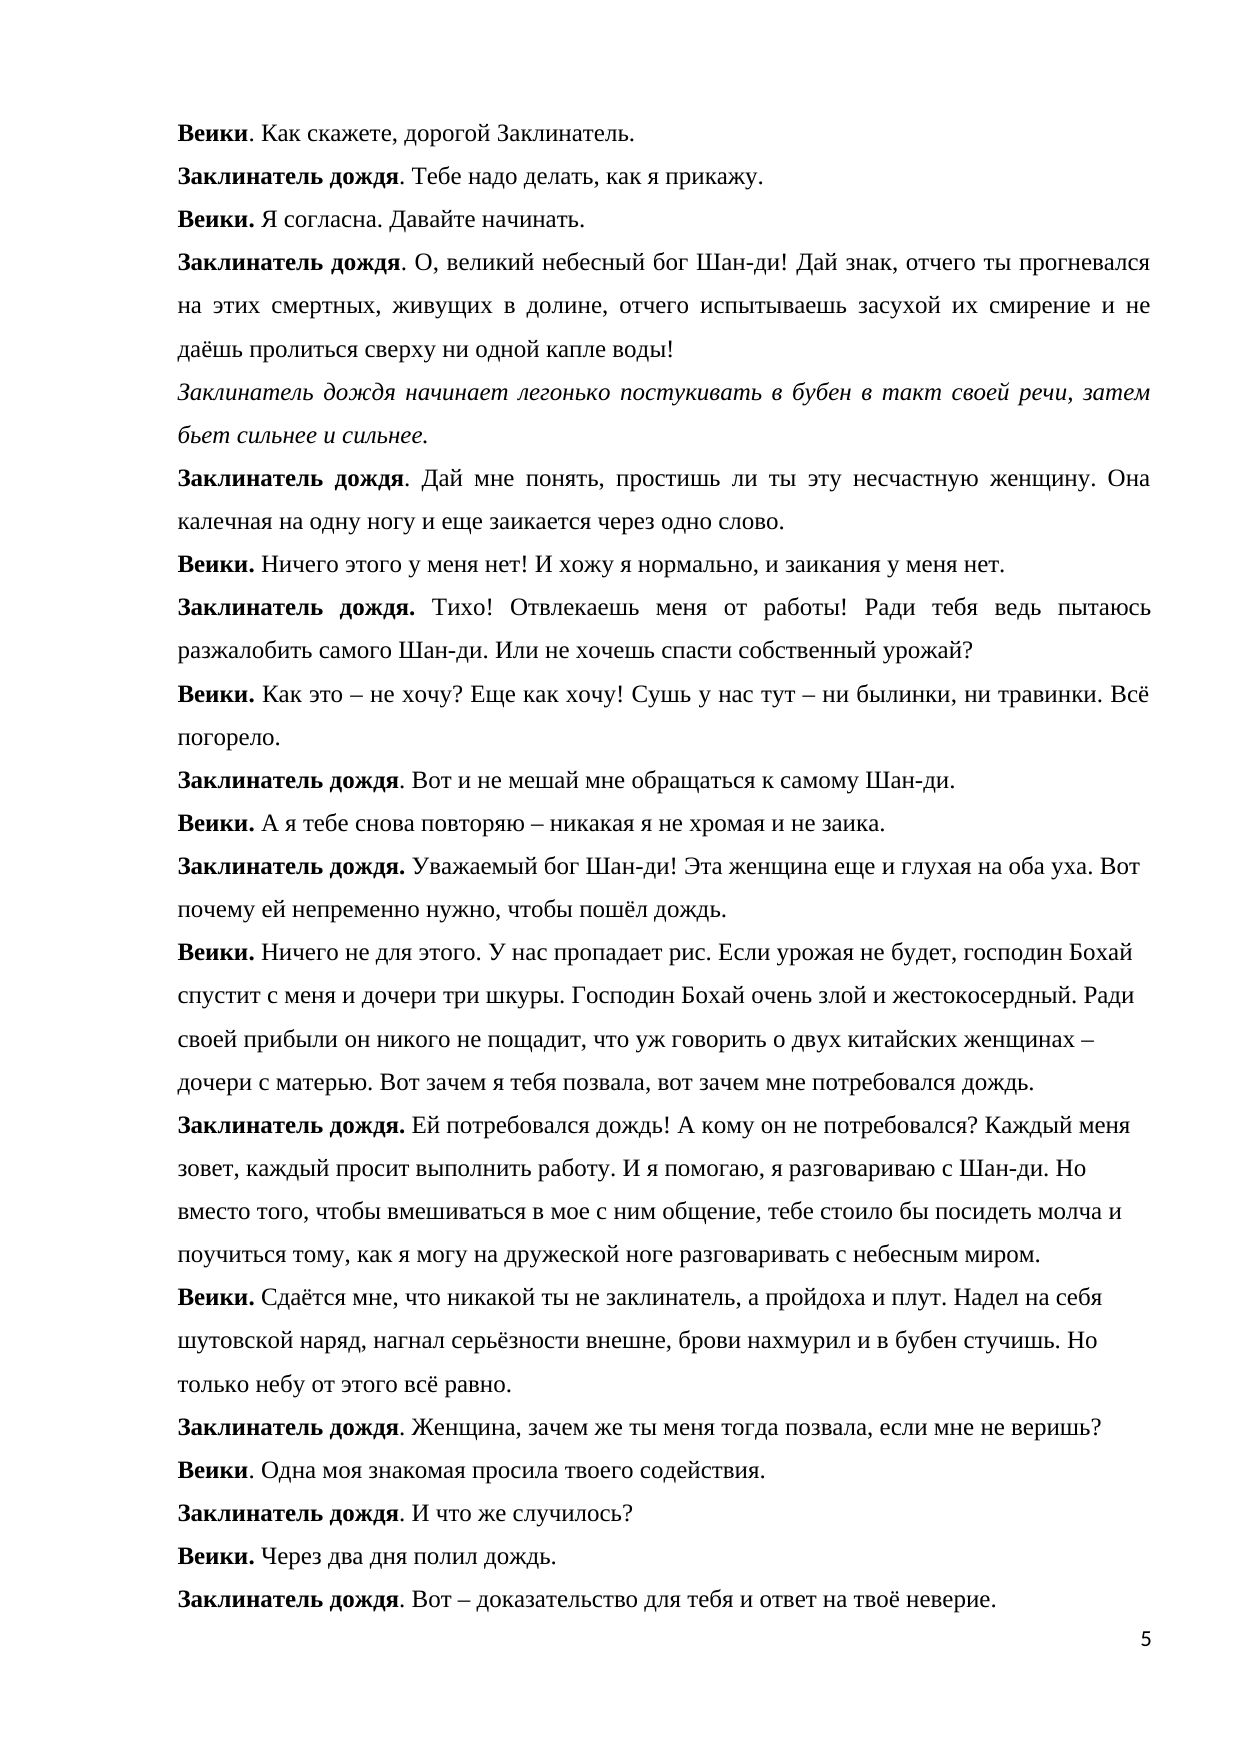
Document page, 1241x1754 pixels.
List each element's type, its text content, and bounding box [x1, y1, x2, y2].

text Веики. Как это – не хочу? Еще как хочу! Сушь у нас тут – ни былинки, ни травинки. Всё погорело. [177, 679, 1152, 751]
text Веики. А я тебе снова повторяю – никакая я не хромая и не заика. [177, 808, 1152, 837]
text Заклинатель дождя. Тихо! Отвлекаешь меня от работы! Ради тебя ведь пытаюсь разжалобить самого Шан-ди. Или не хочешь спасти собственный урожай? [177, 592, 1152, 664]
text Заклинатель дождя. О, великий небесный бог Шан-ди! Дай знак, отчего ты прогневался на этих смертных, живущих в долине, отчего испытываешь засухой их смирение и не даёшь пролиться сверху ни одной капле воды! [177, 247, 1152, 362]
text Заклинатель дождя начинает легонько постукивать в бубен в такт своей речи, затем бьет сильнее и сильнее. [177, 377, 1152, 449]
text Заклинатель дождя. Вот и не мешай мне обращаться к самому Шан-ди. [177, 765, 1152, 794]
text Заклинатель дождя. Тебе надо делать, как я прикажу. [177, 161, 1152, 190]
text Веики. Сдаётся мне, что никакой ты не заклинатель, а пройдоха и плут. Надел на себя шутовской наряд, нагнал серьёзности внешне, брови нахмурил и в бубен стучишь. Но только небу от этого всё равно. [177, 1282, 1152, 1397]
text Заклинатель дождя. Уважаемый бог Шан-ди! Эта женщина еще и глухая на оба уха. Вот почему ей непременно нужно, чтобы пошёл дождь. [177, 851, 1152, 923]
text Веики. Как скажете, дорогой Заклинатель. [177, 118, 1152, 147]
text Веики. Я согласна. Давайте начинать. [177, 204, 1152, 233]
text Веики. Ничего этого у меня нет! И хожу я нормально, и заикания у меня нет. [177, 549, 1152, 578]
text Веики. Ничего не для этого. У нас пропадает рис. Если урожая не будет, господин Бохай спустит с меня и дочери три шкуры. Господин Бохай очень злой и жестокосердный. Ради своей прибыли он никого не пощадит, что уж говорить о двух китайских женщинах – дочери с матерью. Вот зачем я тебя позвала, вот зачем мне потребовался дождь. [177, 937, 1152, 1096]
text Веики. Через два дня полил дождь. [177, 1541, 1152, 1570]
text Заклинатель дождя. Вот – доказательство для тебя и ответ на твоё неверие. [177, 1584, 1152, 1613]
text Заклинатель дождя. Женщина, зачем же ты меня тогда позвала, если мне не веришь? [177, 1412, 1152, 1441]
text Заклинатель дождя. Ей потребовался дождь! А кому он не потребовался? Каждый меня зовет, каждый просит выполнить работу. И я помогаю, я разговариваю с Шан-ди. Но вместо того, чтобы вмешиваться в мое с ним общение, тебе стоило бы посидеть молча и поучиться тому, как я могу на дружеской ноге разговаривать с небесным миром. [177, 1110, 1152, 1268]
text Заклинатель дождя. Дай мне понять, простишь ли ты эту несчастную женщину. Она калечная на одну ногу и еще заикается через одно слово. [177, 463, 1152, 535]
text Веики. Одна моя знакомая просила твоего содействия. [177, 1455, 1152, 1484]
text Заклинатель дождя. И что же случилось? [177, 1498, 1152, 1527]
